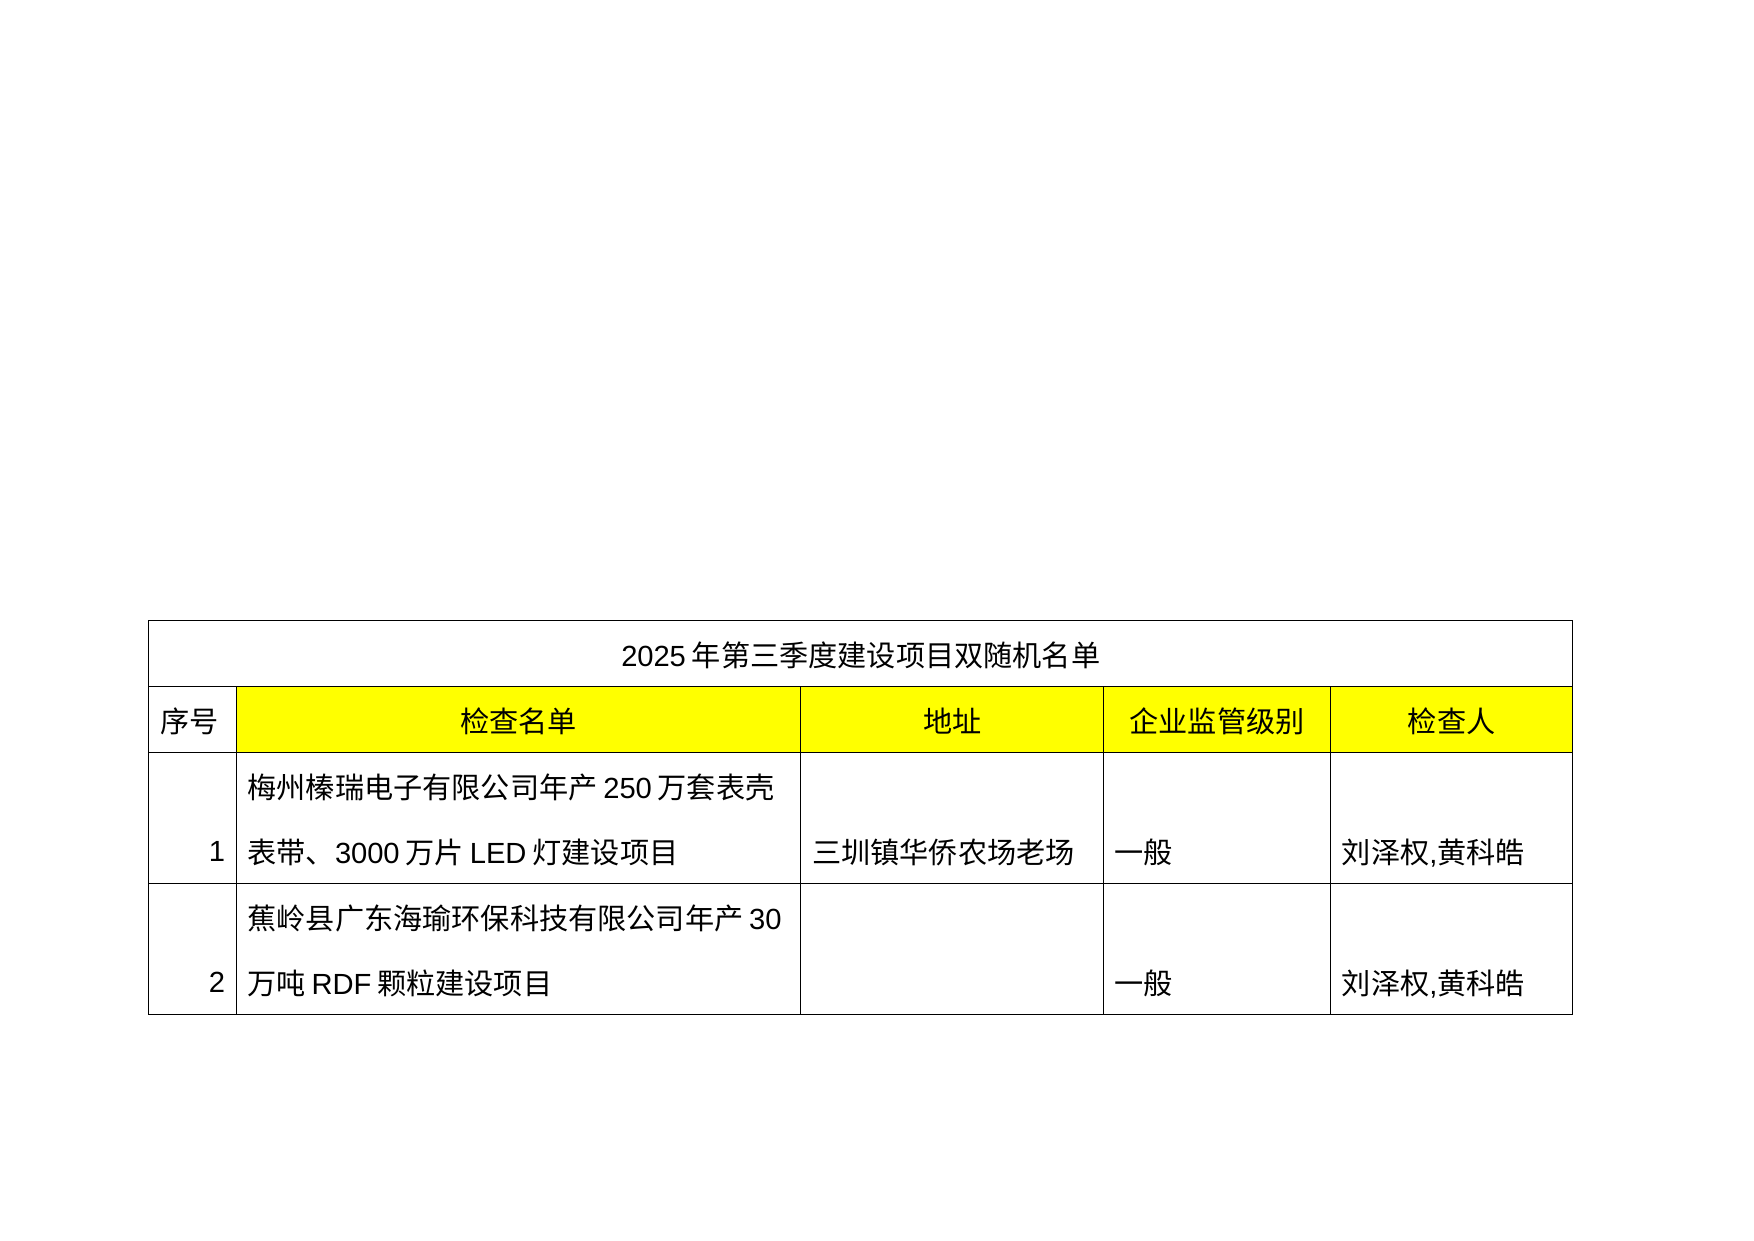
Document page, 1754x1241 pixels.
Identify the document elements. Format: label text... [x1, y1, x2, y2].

table_cell [801, 884, 1103, 1014]
table_cell 刘泽权,黄科皓 [1331, 753, 1572, 883]
table_cell 序号 [149, 687, 236, 752]
table_cell 2 [149, 884, 236, 1014]
table_cell 刘泽权,黄科皓 [1331, 884, 1572, 1014]
table_cell 一般 [1104, 884, 1330, 1014]
table_cell 蕉岭县广东海瑜环保科技有限公司年产30万吨RDF颗粒建设项目 [237, 884, 800, 1014]
table_cell 检查人 [1331, 687, 1572, 752]
table_header 2025年第三季度建设项目双随机名单 [149, 621, 1572, 686]
table_cell 三圳镇华侨农场老场 [801, 753, 1103, 883]
table_cell 企业监管级别 [1104, 687, 1330, 752]
table_cell 一般 [1104, 753, 1330, 883]
table_cell 检查名单 [237, 687, 800, 752]
table_cell 地址 [801, 687, 1103, 752]
table_cell 梅州榛瑞电子有限公司年产250万套表壳表带、3000万片LED灯建设项目 [237, 753, 800, 883]
table_cell 1 [149, 753, 236, 883]
